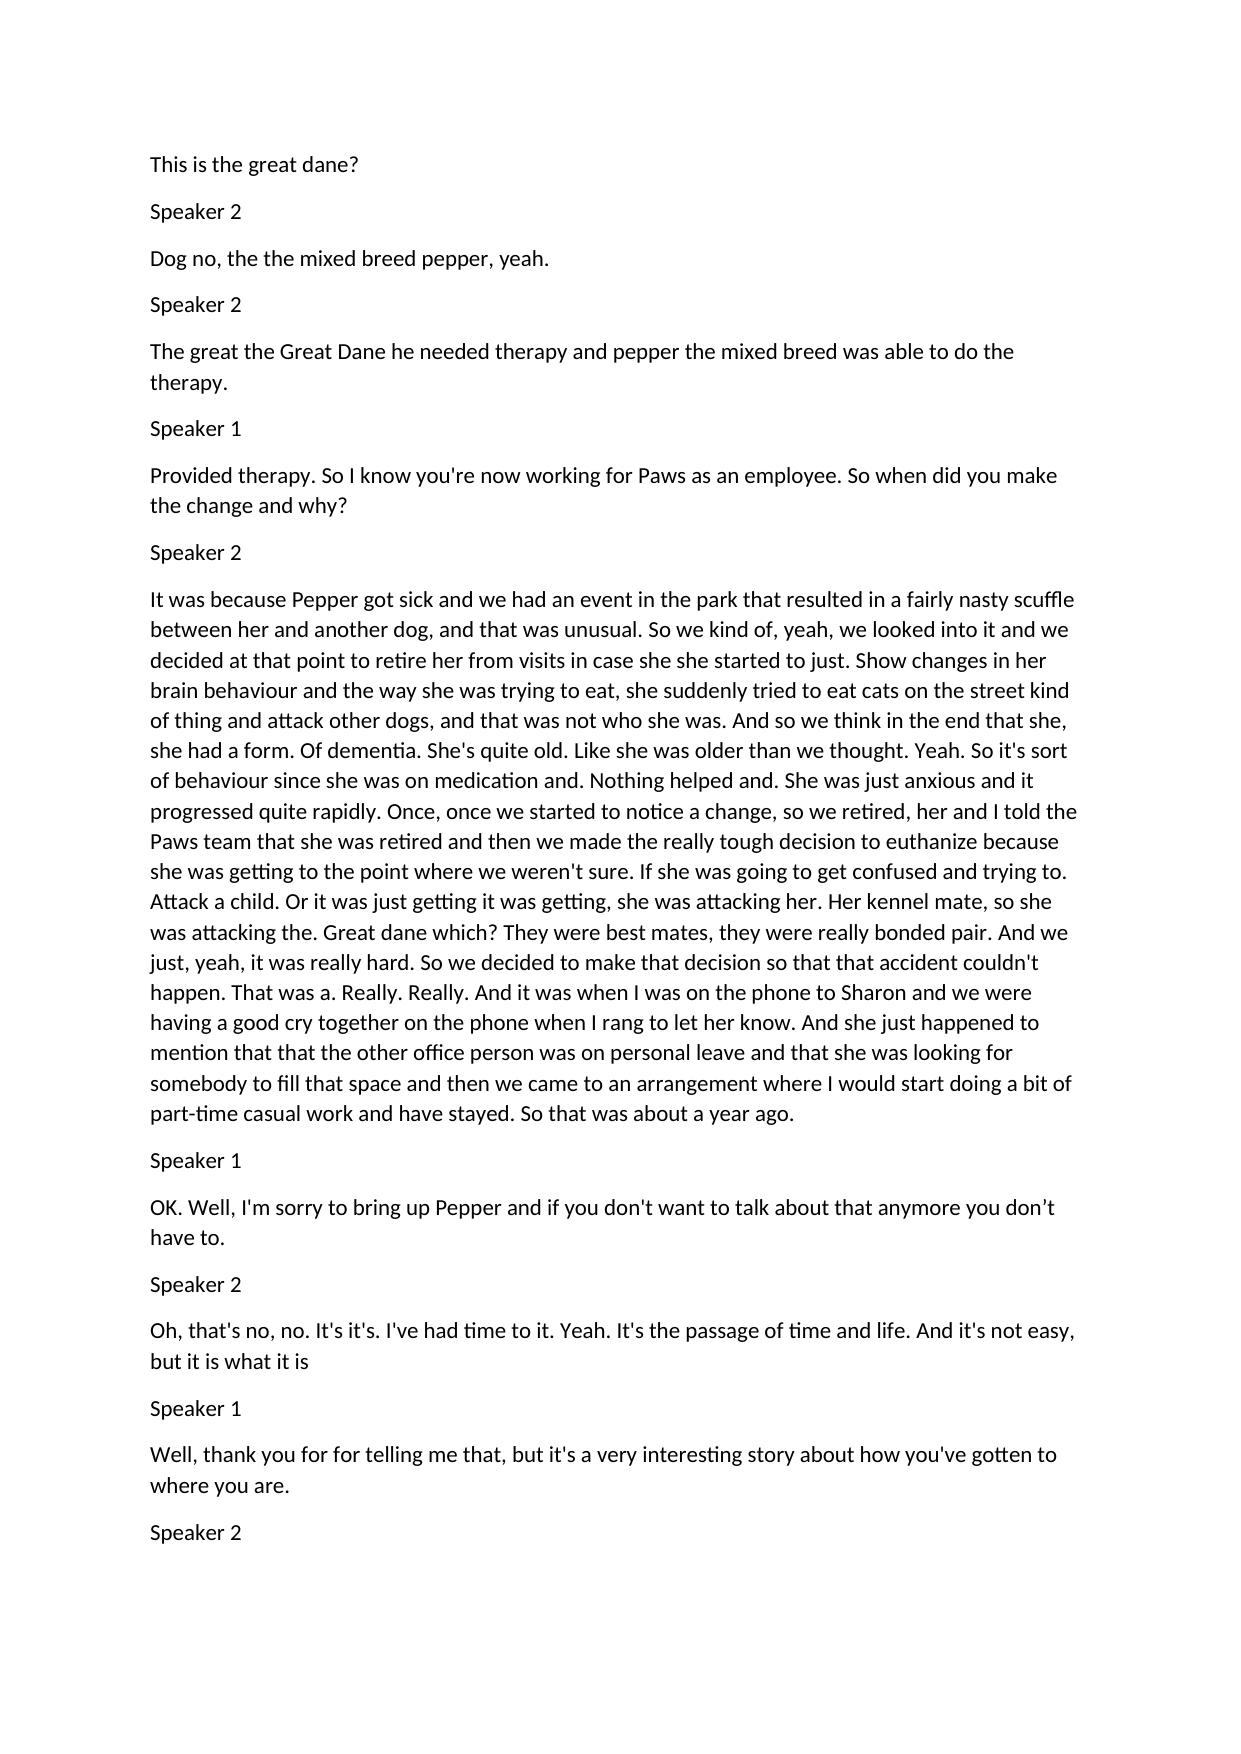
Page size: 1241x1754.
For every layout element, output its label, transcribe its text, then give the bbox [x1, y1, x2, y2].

text Speaker 2 [150, 1270, 1090, 1298]
text Speaker 1 [150, 1146, 1090, 1174]
text Provided therapy. So I know you're now working for Paws as an employee. So when did you make the change and why? [150, 461, 1090, 520]
text It was because Pepper got sick and we had an event in the park that resulted in a fairly nasty scuffle between her and another dog, and that was unusual. So we kind of, yeah, we looked into it and we decided at that point to retire her from visits in case she she started to just. Show changes in her brain behaviour and the way she was trying to eat, she suddenly tried to eat cats on the street kind of thing and attack other dogs, and that was not who she was. And so we think in the end that she, she had a form. Of dementia. She's quite old. Like she was older than we thought. Yeah. So it's sort of behaviour since she was on medication and. Nothing helped and. She was just anxious and it progressed quite rapidly. Once, once we started to notice a change, so we retired, her and I told the Paws team that she was retired and then we made the really tough decision to euthanize because she was getting to the point where we weren't sure. If she was going to get confused and trying to. Attack a child. Or it was just getting it was getting, she was attacking her. Her kennel mate, so she was attacking the. Great dane which? They were best mates, they were really bonded pair. And we just, yeah, it was really hard. So we decided to make that decision so that that accident couldn't happen. That was a. Really. Really. And it was when I was on the phone to Sharon and we were having a good cry together on the phone when I rang to let her know. And she just happened to mention that that the other office person was on personal leave and that she was looking for somebody to fill that space and then we came to an arrangement where I would start doing a bit of part-time casual work and have stayed. So that was about a year ago. [150, 585, 1090, 1127]
text This is the great dane? [150, 150, 1090, 178]
text Speaker 2 [150, 1518, 1090, 1546]
text Speaker 1 [150, 414, 1090, 443]
text OK. Well, I'm sorry to bring up Pepper and if you don't want to talk about that anymore you don’t have to. [150, 1193, 1090, 1251]
text The great the Great Dane he needed therapy and pepper the mixed breed was able to do the therapy. [150, 337, 1090, 396]
text Speaker 2 [150, 291, 1090, 319]
text Dog no, the the mixed breed pepper, yeah. [150, 244, 1090, 272]
text Oh, that's no, no. It's it's. I've had time to it. Yeah. It's the passage of time and life. And it's not easy, but it is what it is [150, 1317, 1090, 1375]
text Speaker 1 [150, 1394, 1090, 1422]
text Speaker 2 [150, 538, 1090, 567]
text Speaker 2 [150, 197, 1090, 225]
text Well, thank you for for telling me that, but it's a very interesting story about how you've gotten to where you are. [150, 1441, 1090, 1499]
